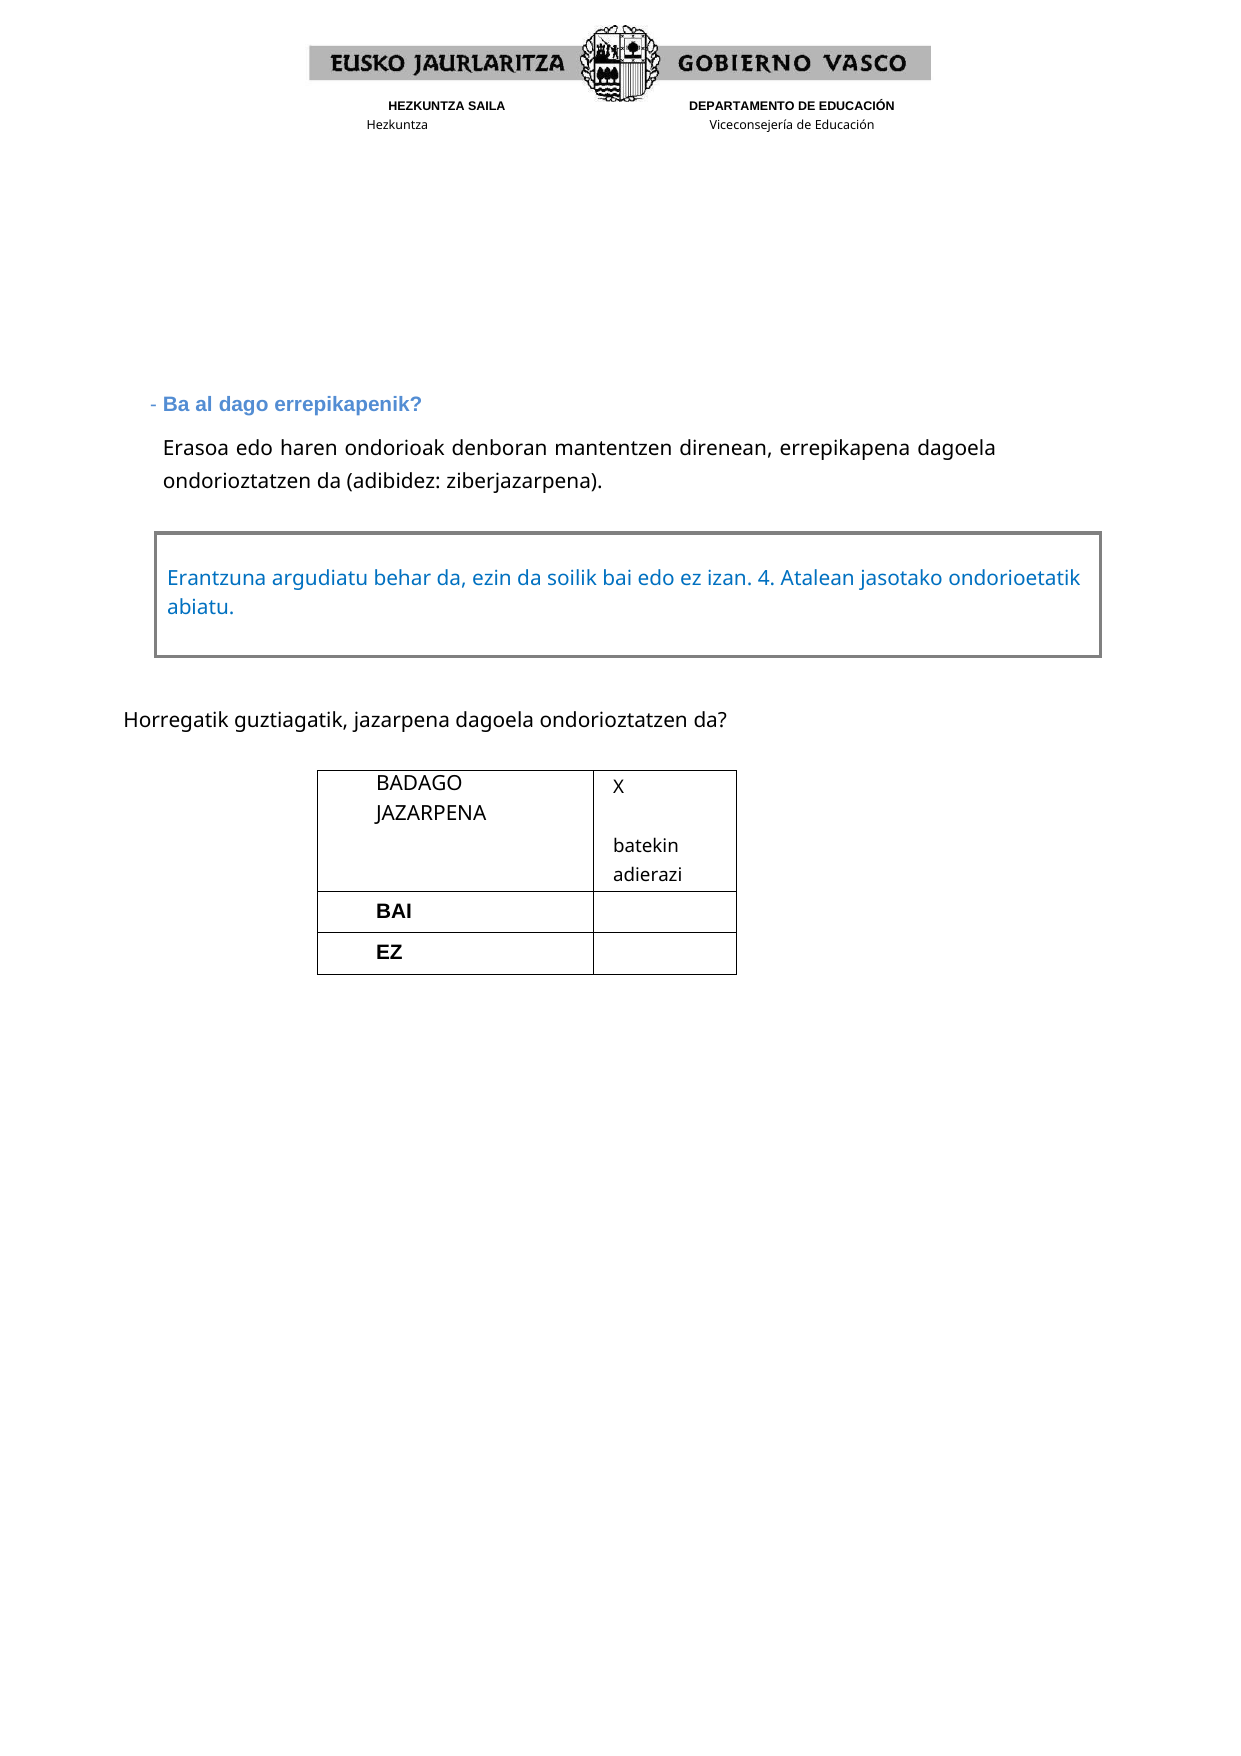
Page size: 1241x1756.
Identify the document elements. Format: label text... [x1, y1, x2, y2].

text Horregatik guztiagatik, jazarpena dagoela ondorioztatzen da? [123, 706, 1138, 734]
table_cell [594, 892, 736, 932]
picture [305, 25, 934, 102]
table_header Erantzuna argudiatu behar da, ezin da soilik bai edo ez izan. 4. Atalean jasotako ondorioetatik abiatu. [157, 535, 1099, 655]
text Erasoa edo haren ondorioak denboran mantentzen direnean, errepikapena dagoela ondorioztatzen da (adibidez: ziberjazarpena). [163, 433, 1008, 494]
table_header BADAGO JAZARPENA [318, 771, 593, 891]
subtitle Ba al dago errepikapenik? [150, 389, 1138, 417]
table_header X batekin adierazi [594, 771, 736, 891]
table_cell [594, 933, 736, 974]
table_cell EZ [318, 933, 593, 974]
table_cell BAI [318, 892, 593, 932]
